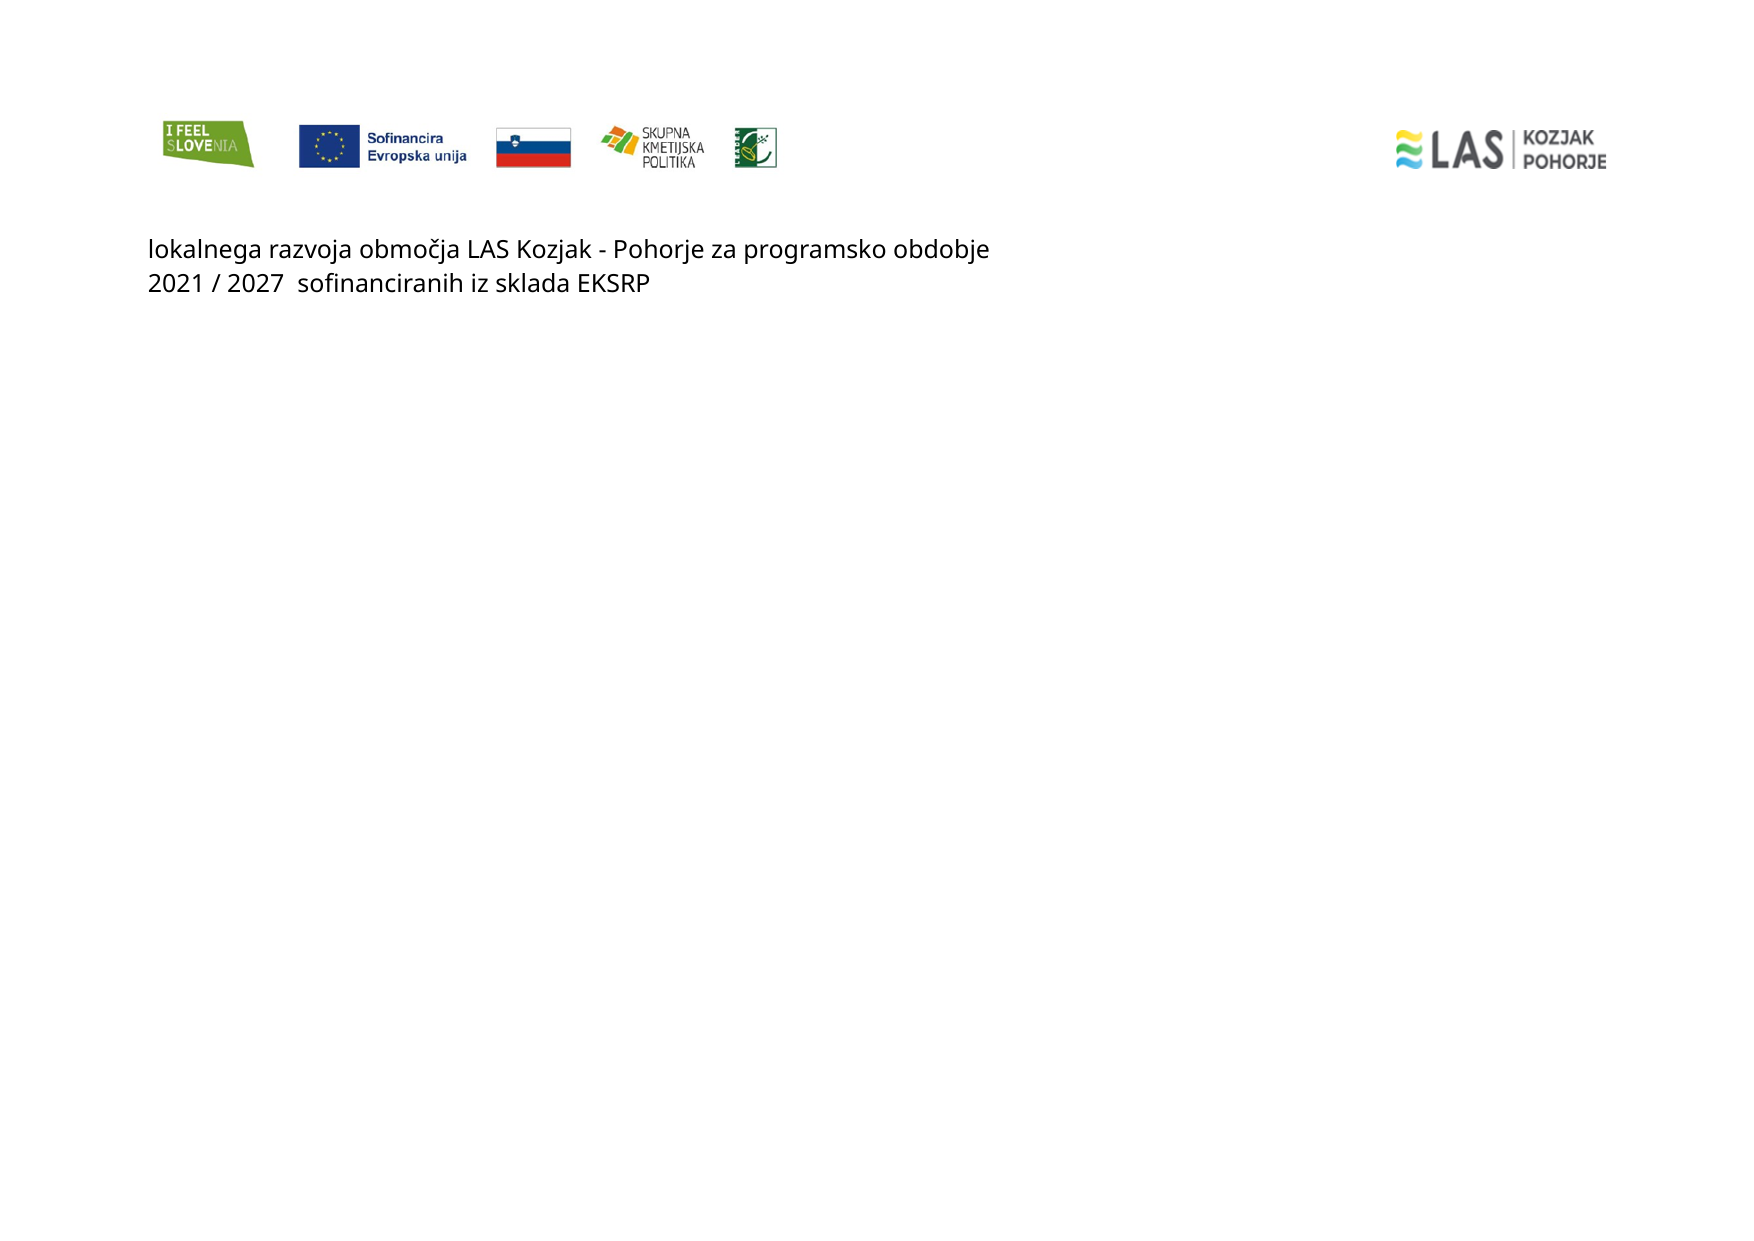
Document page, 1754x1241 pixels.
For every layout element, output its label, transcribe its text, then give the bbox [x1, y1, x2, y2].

text 2021 / 2027 sofinanciranih iz sklada EKSRP [148, 266, 1606, 300]
picture [1396, 130, 1607, 169]
picture [147, 102, 793, 184]
text lokalnega razvoja območja LAS Kozjak - Pohorje za programsko obdobje [148, 232, 1606, 266]
